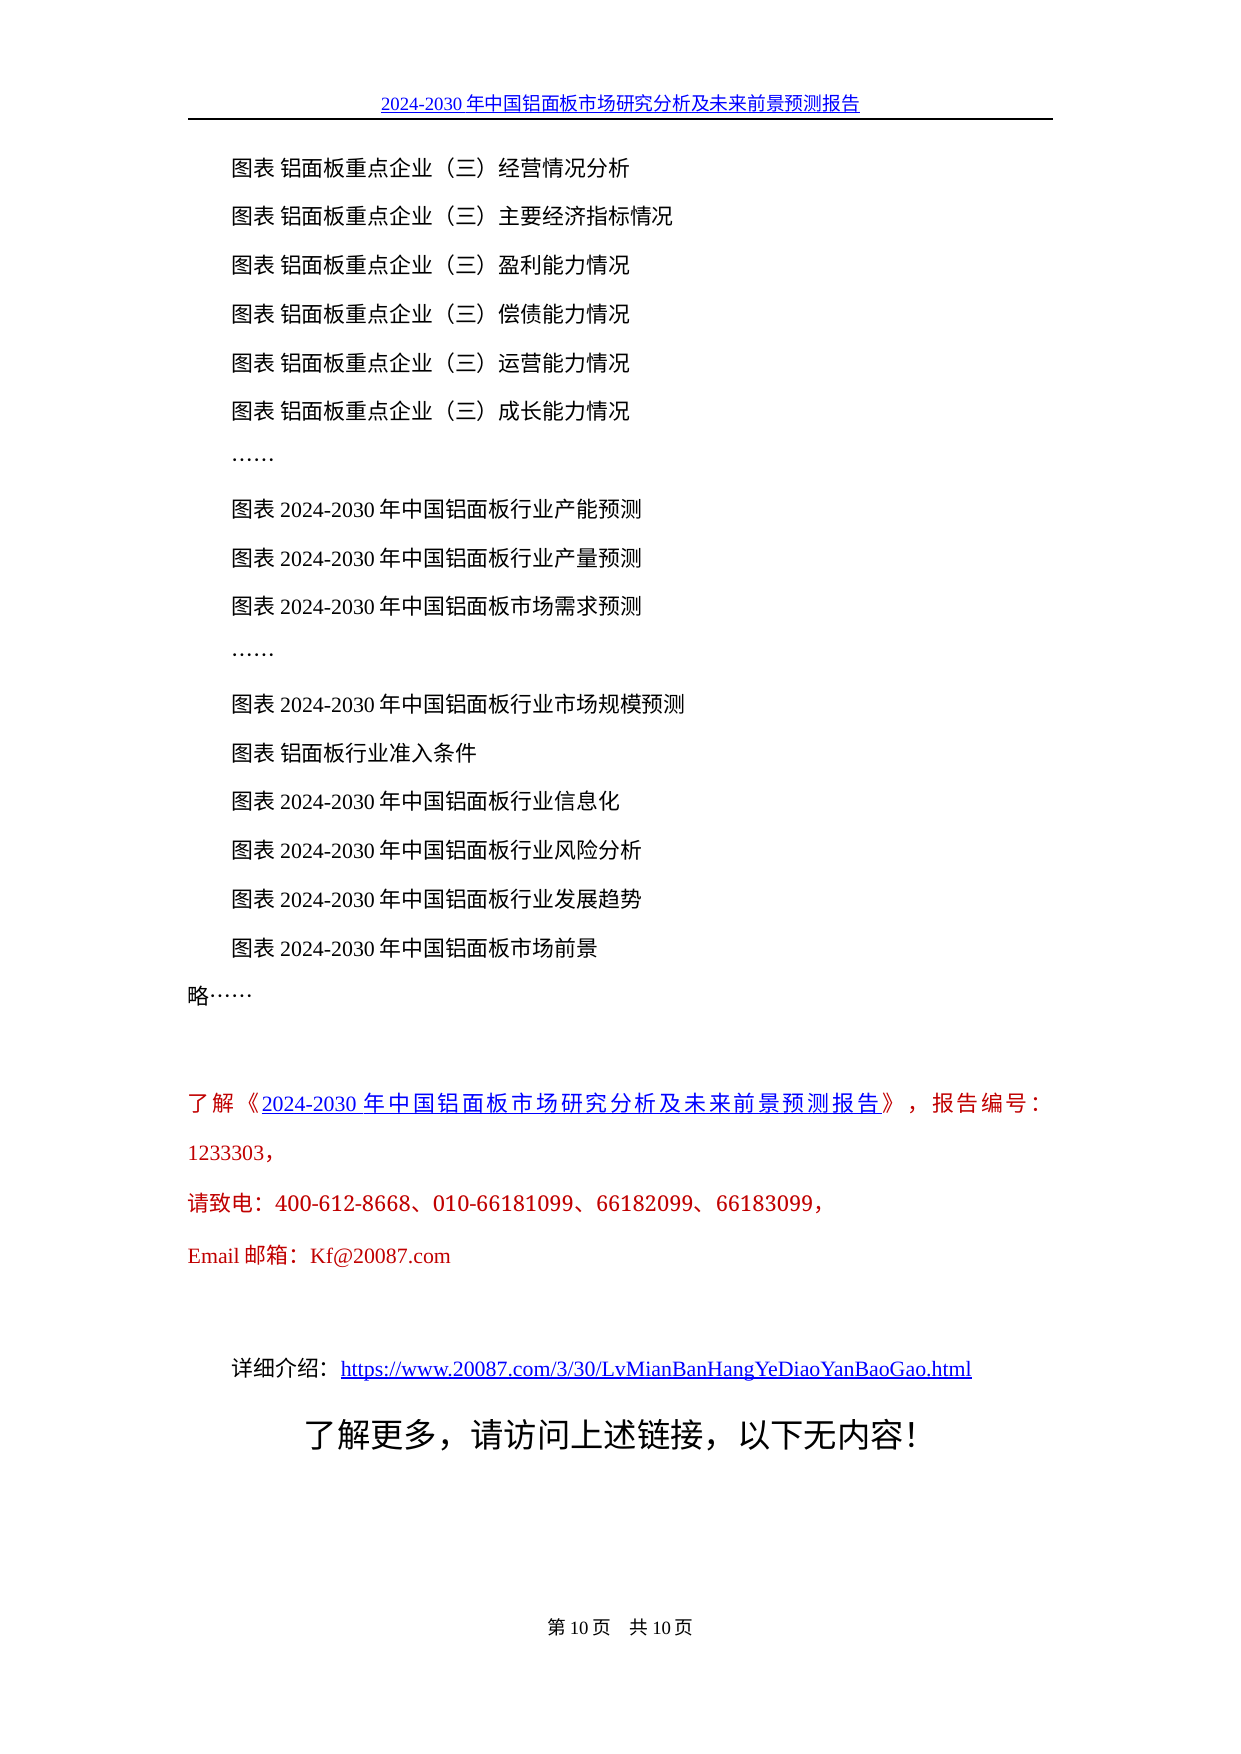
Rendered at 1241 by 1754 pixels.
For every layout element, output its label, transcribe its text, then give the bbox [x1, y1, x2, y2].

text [187, 150, 1053, 1011]
text Email邮箱：Kf@20087.com [187, 1237, 1053, 1270]
text 详细介绍：https://www.20087.com/3/30/LvMianBanHangYeDiaoYanBaoGao.html [187, 1350, 1053, 1383]
text 请致电：400-612-8668、010-66181099、66182099、66183099， [187, 1186, 1053, 1218]
text 了解《2024-2030年中国铝面板市场研究分析及未来前景预测报告》，报告编号：1233303， [187, 1085, 1053, 1167]
title 了解更多，请访问上述链接，以下无内容！ [187, 1400, 1053, 1465]
